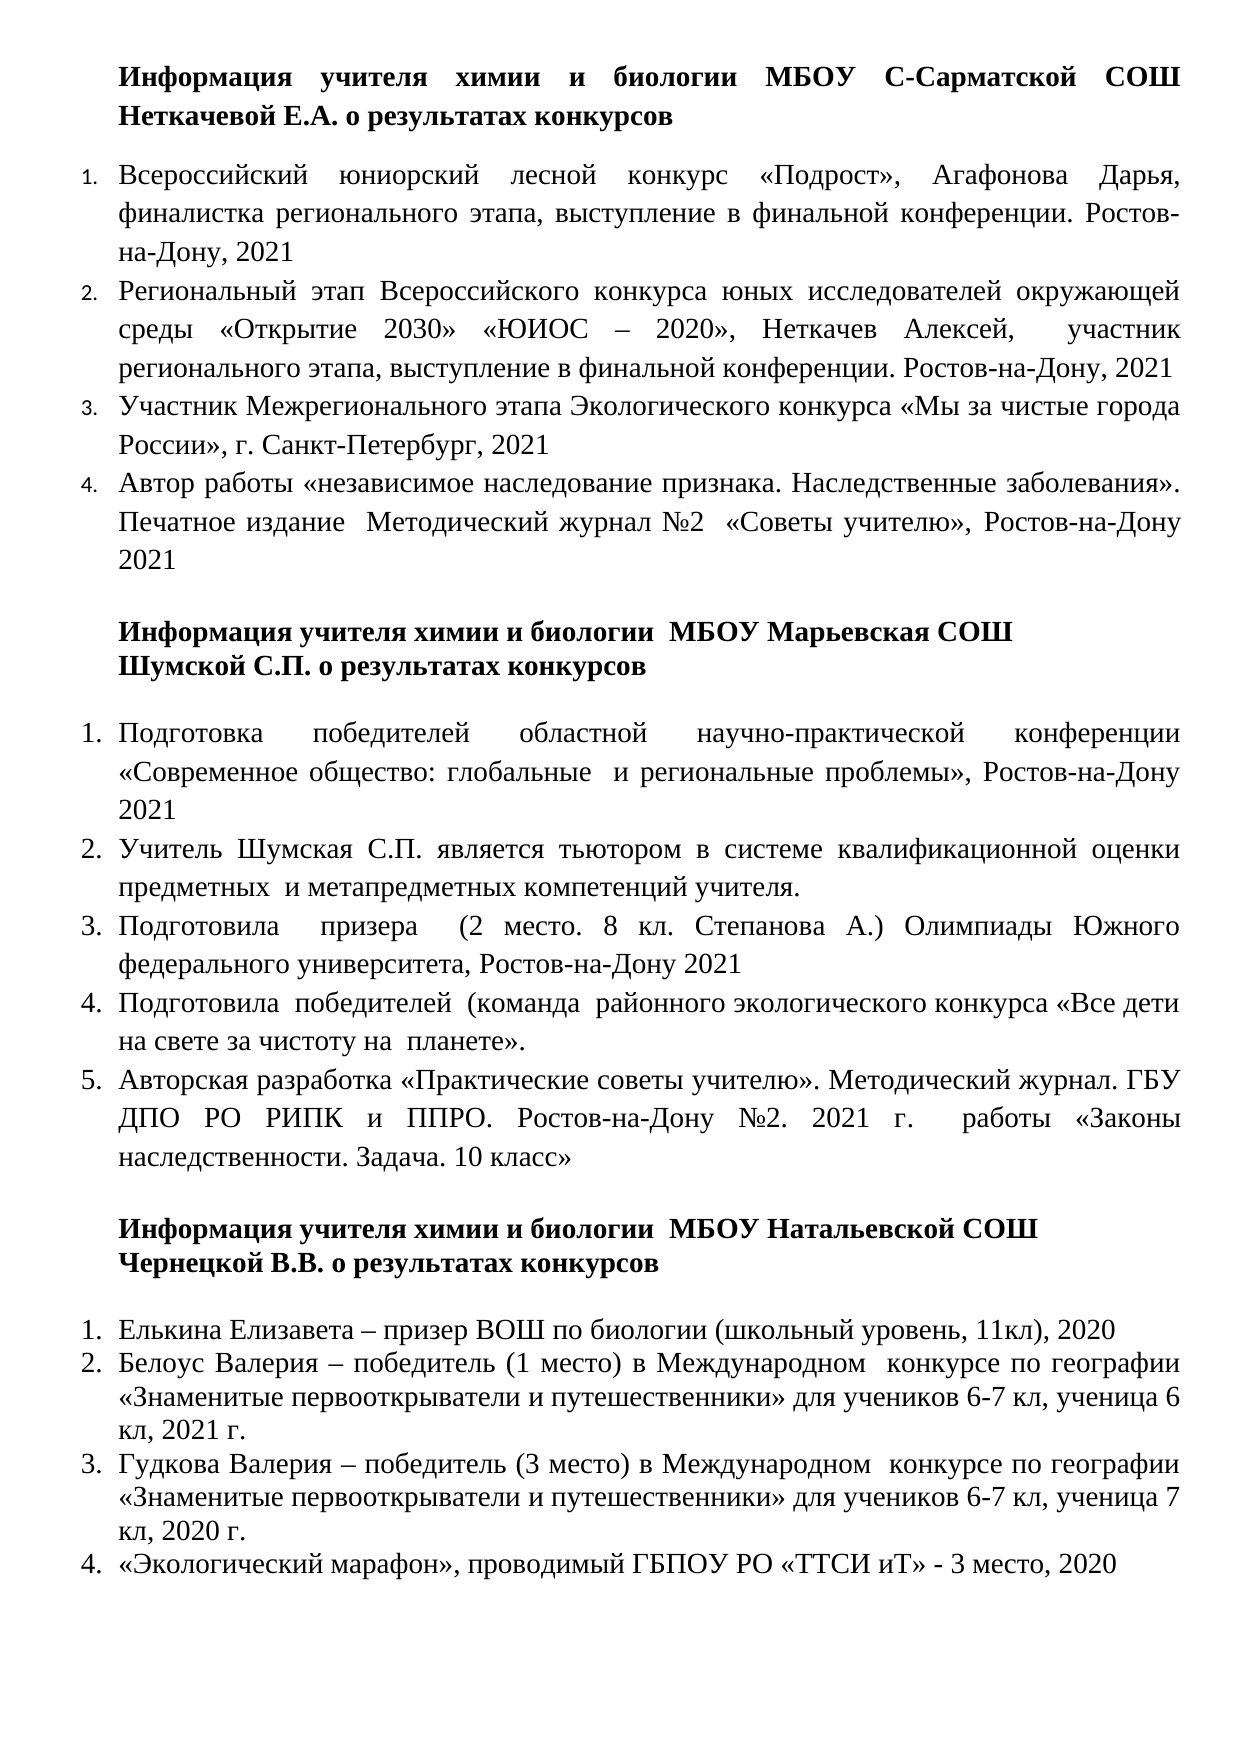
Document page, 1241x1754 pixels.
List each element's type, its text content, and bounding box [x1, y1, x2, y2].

list Гудкова Валерия – победитель (3 место) в Международном конкурсе по географии «Знаменитые первооткрыватели и путешественники» для учеников 6-7 кл, ученица 7 кл, 2020 г. [81, 1446, 1181, 1547]
list Подготовка победителей областной научно-практической конференции «Современное общество: глобальные и региональные проблемы», Ростов-на-Дону 2021 [81, 715, 1181, 826]
text Информация учителя химии и биологии МБОУ С-Сарматской СОШ Неткачевой Е.А. о результатах конкурсов [118, 59, 1181, 131]
list Автор работы «независимое наследование признака. Наследственные заболевания». Печатное издание Методический журнал №2 «Советы учителю», Ростов-на-Дону 2021 [81, 465, 1181, 576]
list Шумской С.П. о результатах конкурсов [118, 648, 1181, 682]
list Информация учителя химии и биологии МБОУ Натальевской СОШ [118, 1211, 1181, 1245]
list Информация учителя химии и биологии МБОУ Марьевская СОШ [118, 614, 1181, 648]
list Подготовила победителей (команда районного экологического конкурса «Все дети на свете за чистоту на планете». [81, 985, 1181, 1057]
list Белоус Валерия – победитель (1 место) в Международном конкурсе по географии «Знаменитые первооткрыватели и путешественники» для учеников 6-7 кл, ученица 6 кл, 2021 г. [81, 1345, 1181, 1446]
list Всероссийский юниорский лесной конкурс «Подрост», Агафонова Дарья, финалистка регионального этапа, выступление в финальной конференции. Ростов-на-Дону, 2021 [81, 157, 1181, 268]
list Авторская разработка «Практические советы учителю». Методический журнал. ГБУ ДПО РО РИПК и ППРО. Ростов-на-Дону №2. 2021 г. работы «Законы наследственности. Задача. 10 класс» [81, 1062, 1181, 1173]
list Региональный этап Всероссийского конкурса юных исследователей окружающей среды «Открытие 2030» «ЮИОС – 2020», Неткачев Алексей, участник регионального этапа, выступление в финальной конференции. Ростов-на-Дону, 2021 [81, 273, 1181, 383]
list Подготовила призера (2 место. 8 кл. Степанова А.) Олимпиады Южного федерального университета, Ростов-на-Дону 2021 [81, 908, 1181, 980]
list Участник Межрегионального этапа Экологического конкурса «Мы за чистые города России», г. Санкт-Петербург, 2021 [81, 388, 1181, 460]
list «Экологический марафон», проводимый ГБПОУ РО «ТТСИ иТ» - 3 место, 2020 [81, 1547, 1181, 1580]
list Чернецкой В.В. о результатах конкурсов [118, 1245, 1181, 1278]
list Учитель Шумская С.П. является тьютором в системе квалификационной оценки предметных и метапредметных компетенций учителя. [81, 831, 1181, 903]
list Елькина Елизавета – призер ВОШ по биологии (школьный уровень, 11кл), 2020 [81, 1312, 1181, 1345]
